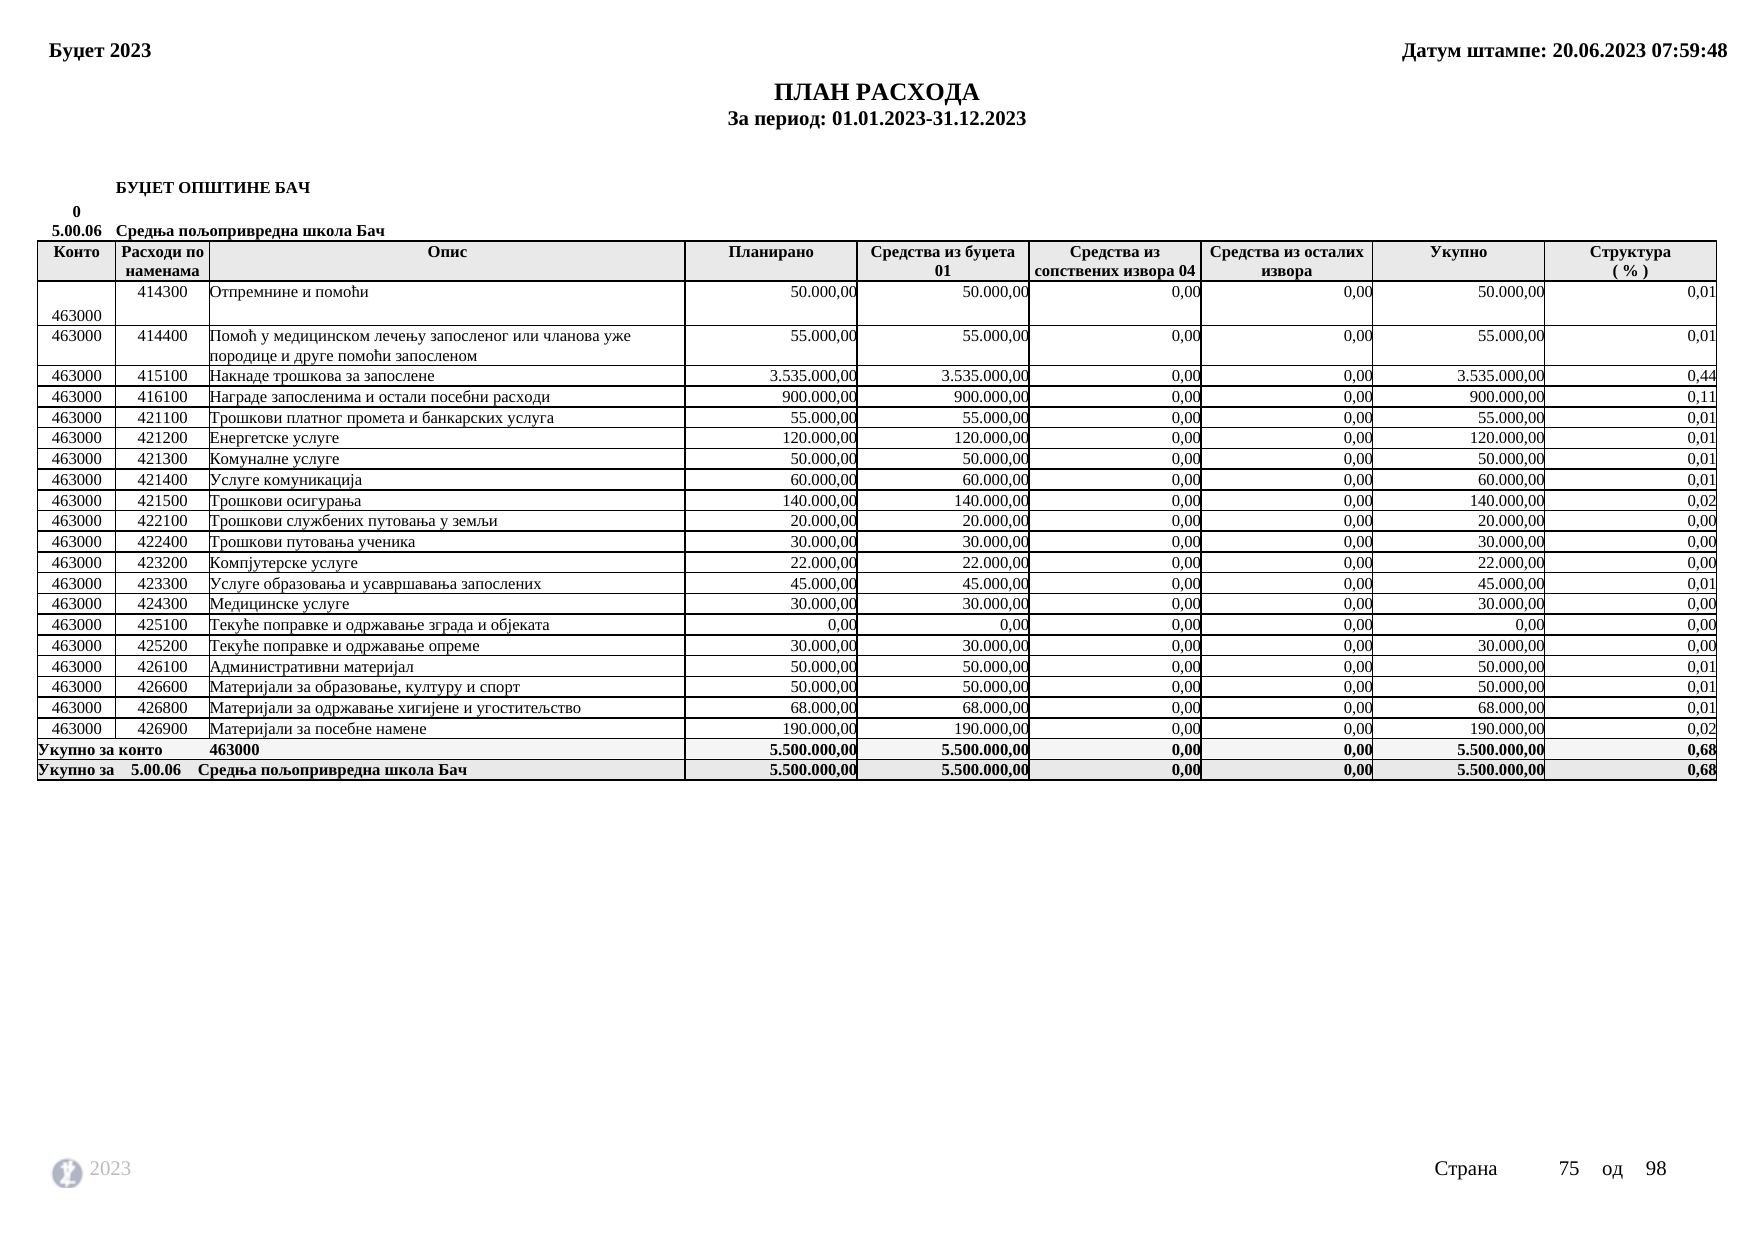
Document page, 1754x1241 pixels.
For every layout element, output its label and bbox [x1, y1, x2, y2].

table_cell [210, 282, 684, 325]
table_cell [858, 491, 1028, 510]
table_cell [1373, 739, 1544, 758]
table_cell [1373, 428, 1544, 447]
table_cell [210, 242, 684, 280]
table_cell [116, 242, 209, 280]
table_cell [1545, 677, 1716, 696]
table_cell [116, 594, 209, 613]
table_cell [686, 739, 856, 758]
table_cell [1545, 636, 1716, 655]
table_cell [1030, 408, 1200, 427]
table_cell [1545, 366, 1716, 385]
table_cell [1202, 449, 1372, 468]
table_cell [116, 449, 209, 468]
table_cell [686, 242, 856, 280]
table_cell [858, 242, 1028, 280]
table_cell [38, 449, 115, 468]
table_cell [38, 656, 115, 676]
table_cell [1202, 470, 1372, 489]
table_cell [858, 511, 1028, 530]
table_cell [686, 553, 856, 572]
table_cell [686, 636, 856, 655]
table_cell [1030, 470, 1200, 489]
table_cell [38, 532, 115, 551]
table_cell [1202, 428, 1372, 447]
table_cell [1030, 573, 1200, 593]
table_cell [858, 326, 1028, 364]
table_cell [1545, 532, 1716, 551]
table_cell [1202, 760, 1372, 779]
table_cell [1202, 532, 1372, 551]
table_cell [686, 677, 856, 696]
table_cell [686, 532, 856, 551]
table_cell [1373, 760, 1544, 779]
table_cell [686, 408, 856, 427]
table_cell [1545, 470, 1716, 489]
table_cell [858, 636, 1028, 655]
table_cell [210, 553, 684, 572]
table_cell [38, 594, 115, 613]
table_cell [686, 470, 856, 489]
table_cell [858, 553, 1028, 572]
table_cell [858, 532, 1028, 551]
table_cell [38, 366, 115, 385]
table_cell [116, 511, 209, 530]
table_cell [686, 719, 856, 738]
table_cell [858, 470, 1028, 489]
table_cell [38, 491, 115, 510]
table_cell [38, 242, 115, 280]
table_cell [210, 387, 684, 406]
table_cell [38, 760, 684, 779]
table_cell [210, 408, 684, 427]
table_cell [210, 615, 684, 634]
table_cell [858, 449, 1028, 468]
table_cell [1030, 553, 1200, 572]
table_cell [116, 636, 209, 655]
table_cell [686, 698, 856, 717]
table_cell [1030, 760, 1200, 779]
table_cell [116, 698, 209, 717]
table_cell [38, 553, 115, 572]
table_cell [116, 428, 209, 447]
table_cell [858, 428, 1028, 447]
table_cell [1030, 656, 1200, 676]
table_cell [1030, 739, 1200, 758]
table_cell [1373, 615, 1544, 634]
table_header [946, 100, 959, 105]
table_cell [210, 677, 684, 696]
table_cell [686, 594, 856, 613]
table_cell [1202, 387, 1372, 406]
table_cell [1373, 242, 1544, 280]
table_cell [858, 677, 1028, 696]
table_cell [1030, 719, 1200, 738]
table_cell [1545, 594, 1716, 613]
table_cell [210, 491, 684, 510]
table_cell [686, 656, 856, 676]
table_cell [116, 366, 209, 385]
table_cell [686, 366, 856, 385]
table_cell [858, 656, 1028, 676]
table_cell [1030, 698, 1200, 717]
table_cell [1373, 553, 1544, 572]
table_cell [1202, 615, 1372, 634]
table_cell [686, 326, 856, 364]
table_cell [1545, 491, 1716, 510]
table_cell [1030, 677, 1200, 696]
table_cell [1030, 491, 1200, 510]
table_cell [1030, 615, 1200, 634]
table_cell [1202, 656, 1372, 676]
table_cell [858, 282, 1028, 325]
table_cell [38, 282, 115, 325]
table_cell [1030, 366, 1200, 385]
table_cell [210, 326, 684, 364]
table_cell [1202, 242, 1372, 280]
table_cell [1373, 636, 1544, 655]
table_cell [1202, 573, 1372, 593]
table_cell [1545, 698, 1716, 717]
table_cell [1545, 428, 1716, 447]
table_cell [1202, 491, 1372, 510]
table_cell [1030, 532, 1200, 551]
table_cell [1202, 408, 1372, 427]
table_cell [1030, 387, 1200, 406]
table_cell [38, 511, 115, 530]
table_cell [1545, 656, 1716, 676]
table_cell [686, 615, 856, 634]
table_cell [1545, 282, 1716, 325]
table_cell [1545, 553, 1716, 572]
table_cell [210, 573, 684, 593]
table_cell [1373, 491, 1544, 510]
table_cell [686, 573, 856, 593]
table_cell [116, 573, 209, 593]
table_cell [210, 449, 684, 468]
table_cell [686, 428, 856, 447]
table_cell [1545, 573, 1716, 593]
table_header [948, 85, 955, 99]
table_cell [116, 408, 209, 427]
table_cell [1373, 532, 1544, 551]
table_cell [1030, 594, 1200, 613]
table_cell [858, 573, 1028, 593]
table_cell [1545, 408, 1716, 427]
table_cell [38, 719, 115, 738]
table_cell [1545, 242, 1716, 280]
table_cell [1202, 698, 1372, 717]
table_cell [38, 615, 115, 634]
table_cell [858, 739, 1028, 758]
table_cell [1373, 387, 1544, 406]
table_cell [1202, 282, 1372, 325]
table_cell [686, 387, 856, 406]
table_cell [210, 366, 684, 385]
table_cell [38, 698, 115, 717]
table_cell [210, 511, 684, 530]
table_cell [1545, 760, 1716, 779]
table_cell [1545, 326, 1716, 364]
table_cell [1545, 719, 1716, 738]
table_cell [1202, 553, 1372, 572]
picture [48, 1155, 87, 1188]
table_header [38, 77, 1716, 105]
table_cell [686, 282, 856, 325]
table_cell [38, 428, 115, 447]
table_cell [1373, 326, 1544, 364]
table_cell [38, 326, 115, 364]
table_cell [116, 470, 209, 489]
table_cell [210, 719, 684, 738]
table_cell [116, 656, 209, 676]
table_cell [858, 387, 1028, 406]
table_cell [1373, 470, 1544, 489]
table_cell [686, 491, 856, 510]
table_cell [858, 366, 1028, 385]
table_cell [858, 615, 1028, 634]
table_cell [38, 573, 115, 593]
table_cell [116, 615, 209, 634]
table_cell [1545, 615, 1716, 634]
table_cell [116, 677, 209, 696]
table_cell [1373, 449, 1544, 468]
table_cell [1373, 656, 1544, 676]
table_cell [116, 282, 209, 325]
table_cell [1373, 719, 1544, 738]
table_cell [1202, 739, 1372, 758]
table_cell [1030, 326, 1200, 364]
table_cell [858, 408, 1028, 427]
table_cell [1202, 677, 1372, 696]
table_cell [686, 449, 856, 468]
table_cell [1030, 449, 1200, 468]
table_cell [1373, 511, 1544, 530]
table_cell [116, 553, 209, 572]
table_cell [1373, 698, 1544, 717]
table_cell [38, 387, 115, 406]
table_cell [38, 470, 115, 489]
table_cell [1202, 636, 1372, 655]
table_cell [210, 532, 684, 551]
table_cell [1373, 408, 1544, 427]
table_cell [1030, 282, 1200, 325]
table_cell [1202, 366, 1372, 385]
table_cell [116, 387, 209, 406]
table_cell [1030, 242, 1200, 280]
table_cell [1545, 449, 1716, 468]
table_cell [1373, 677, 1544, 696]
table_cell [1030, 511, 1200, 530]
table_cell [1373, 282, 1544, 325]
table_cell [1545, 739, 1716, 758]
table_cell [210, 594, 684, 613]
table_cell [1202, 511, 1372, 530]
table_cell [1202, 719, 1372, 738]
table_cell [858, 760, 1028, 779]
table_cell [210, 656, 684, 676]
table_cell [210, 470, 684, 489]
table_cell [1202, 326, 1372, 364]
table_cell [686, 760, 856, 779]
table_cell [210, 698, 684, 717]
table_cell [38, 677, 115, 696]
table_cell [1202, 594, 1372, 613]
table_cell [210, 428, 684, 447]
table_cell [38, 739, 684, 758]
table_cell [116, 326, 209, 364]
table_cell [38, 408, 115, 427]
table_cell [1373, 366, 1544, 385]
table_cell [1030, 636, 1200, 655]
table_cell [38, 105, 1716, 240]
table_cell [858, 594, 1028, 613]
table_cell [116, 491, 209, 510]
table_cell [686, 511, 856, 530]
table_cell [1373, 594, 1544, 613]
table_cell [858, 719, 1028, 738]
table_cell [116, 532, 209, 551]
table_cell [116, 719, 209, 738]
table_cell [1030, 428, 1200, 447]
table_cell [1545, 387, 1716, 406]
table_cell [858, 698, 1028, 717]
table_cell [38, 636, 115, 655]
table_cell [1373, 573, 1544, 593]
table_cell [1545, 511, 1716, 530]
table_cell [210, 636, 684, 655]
